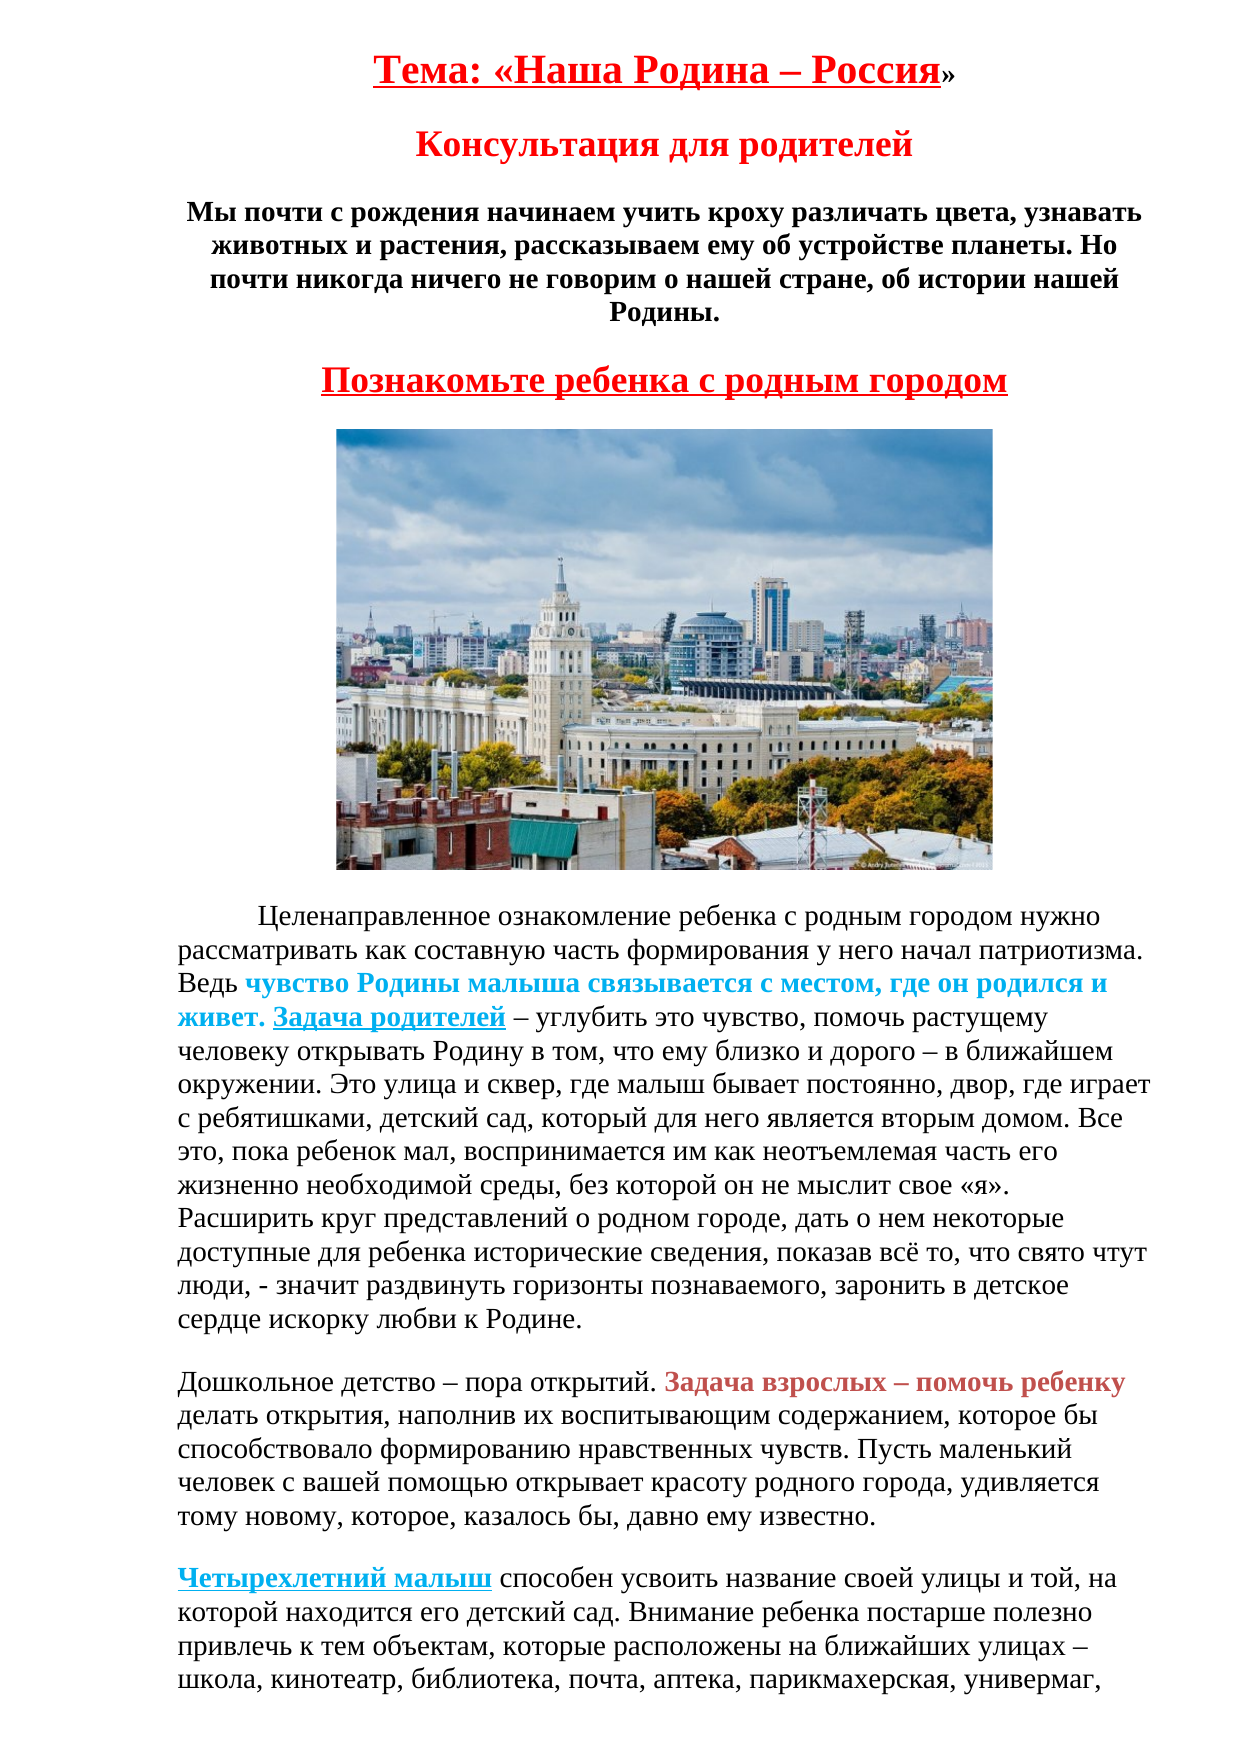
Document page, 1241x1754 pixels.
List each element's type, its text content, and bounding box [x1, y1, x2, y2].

picture [336, 429, 993, 870]
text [177, 1561, 1152, 1695]
text Мы почти с рождения начинаем учить кроху различать цвета, узнавать животных и растения, рассказываем ему об устройстве планеты. Но почти никогда ничего не говорим о нашей стране, об истории нашей Родины. [177, 194, 1152, 328]
text Тема: «Наша Родина – Россия» [177, 44, 1152, 92]
text Консультация для родителей [177, 121, 1152, 164]
text Дошкольное детство – пора открытий. Задача взрослых – помочь ребенку делать открытия, наполнив их воспитывающим содержанием, которое бы способствовало формированию нравственных чувств. Пусть маленький человек с вашей помощью открывает красоту родного города, удивляется тому новому, которое, казалось бы, давно ему известно. [177, 1364, 1152, 1531]
text Целенаправленное ознакомление ребенка с родным городом нужно рассматривать как составную часть формирования у него начал патриотизма. Ведь чувство Родины малыша связывается с местом, где он родился и живет. Задача родителей – углубить это чувство, помочь растущему человеку открывать Родину в том, что ему близко и дорого – в ближайшем окружении. Это улица и сквер, где малыш бывает постоянно, двор, где играет с ребятишками, детский сад, который для него является вторым домом. Все это, пока ребенок мал, воспринимается им как неотъемлемая часть его жизненно необходимой среды, без которой он не мыслит свое «я». Расширить круг представлений о родном городе, дать о нем некоторые доступные для ребенка исторические сведения, показав всё то, что свято чтут люди, - значит раздвинуть горизонты познаваемого, заронить в детское сердце искорку любви к Родине. [177, 898, 1152, 1334]
text Познакомьте ребенка с родным городом [177, 357, 1152, 400]
